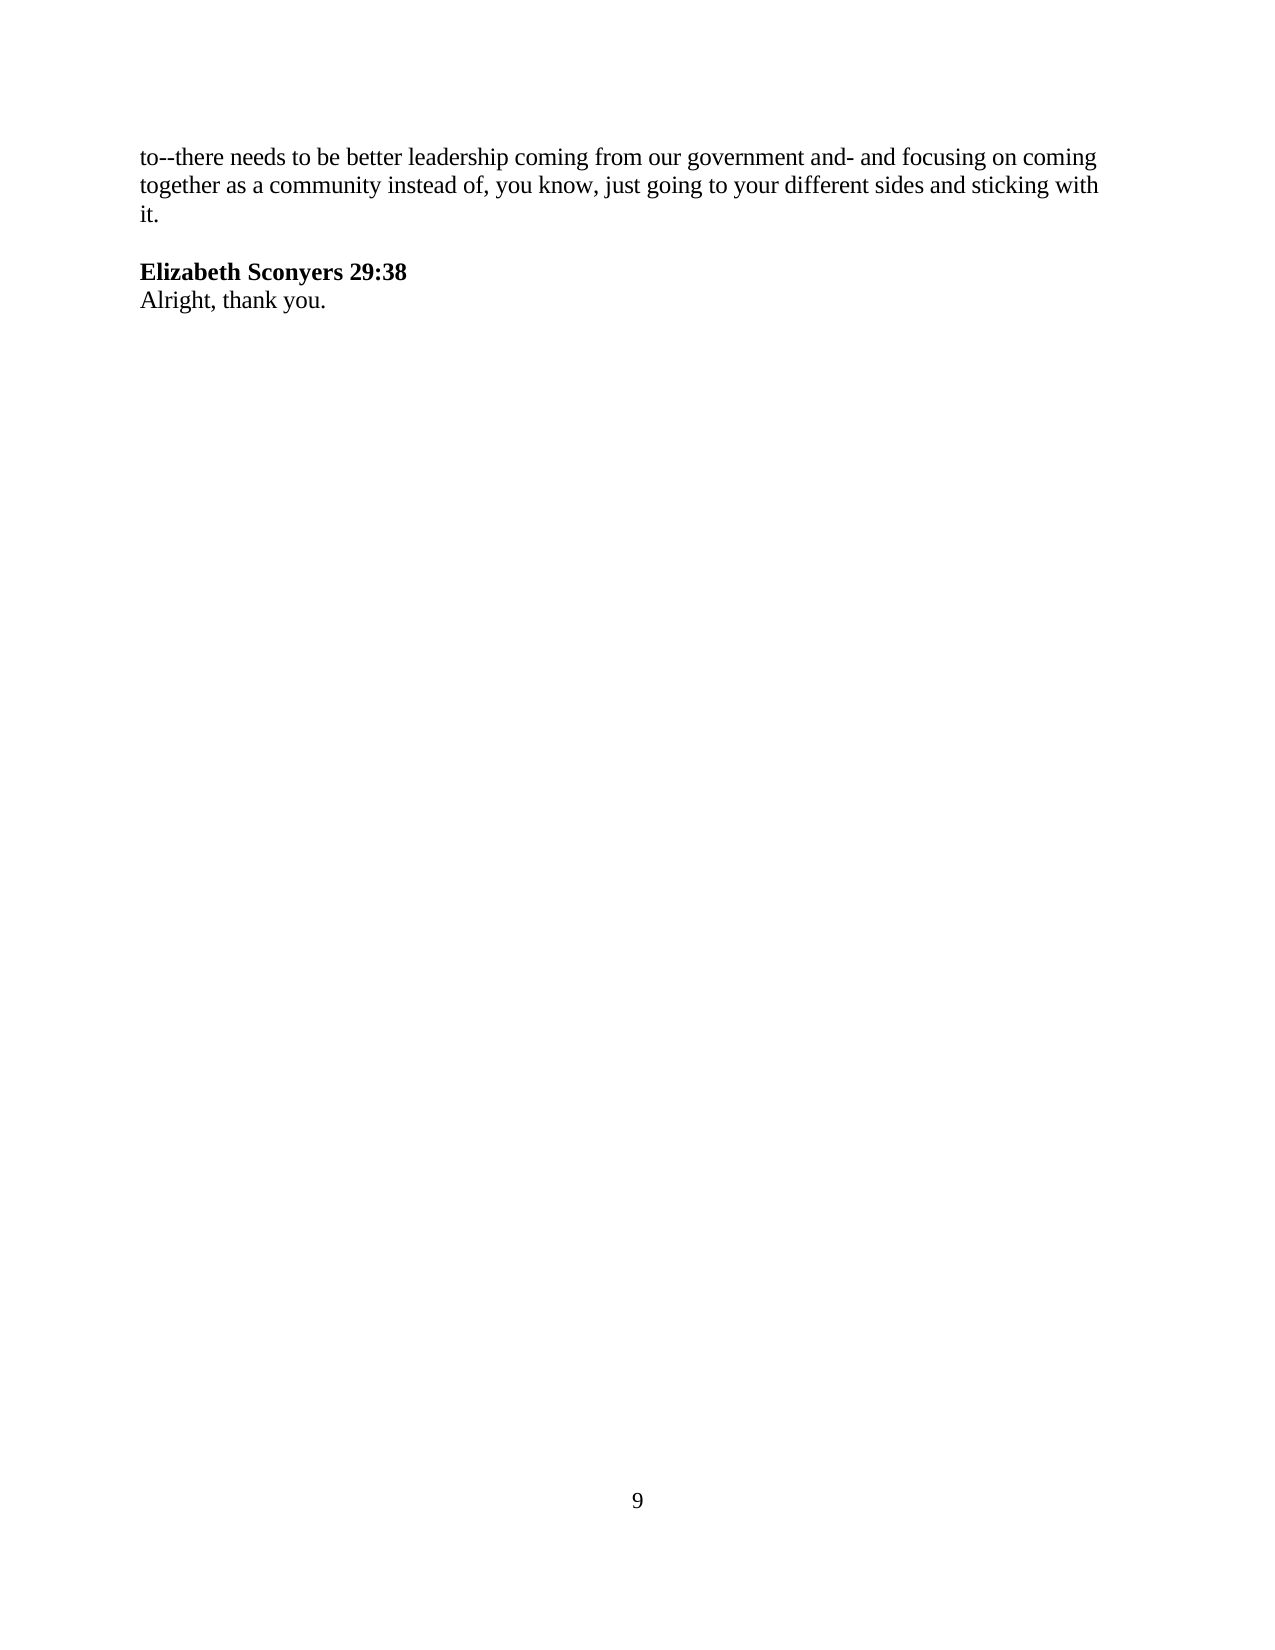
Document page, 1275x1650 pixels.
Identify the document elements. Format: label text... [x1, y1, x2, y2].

text Elizabeth Sconyers 29:38 [139, 257, 1116, 285]
text Alright, thank you. [139, 285, 1116, 314]
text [139, 142, 1116, 228]
